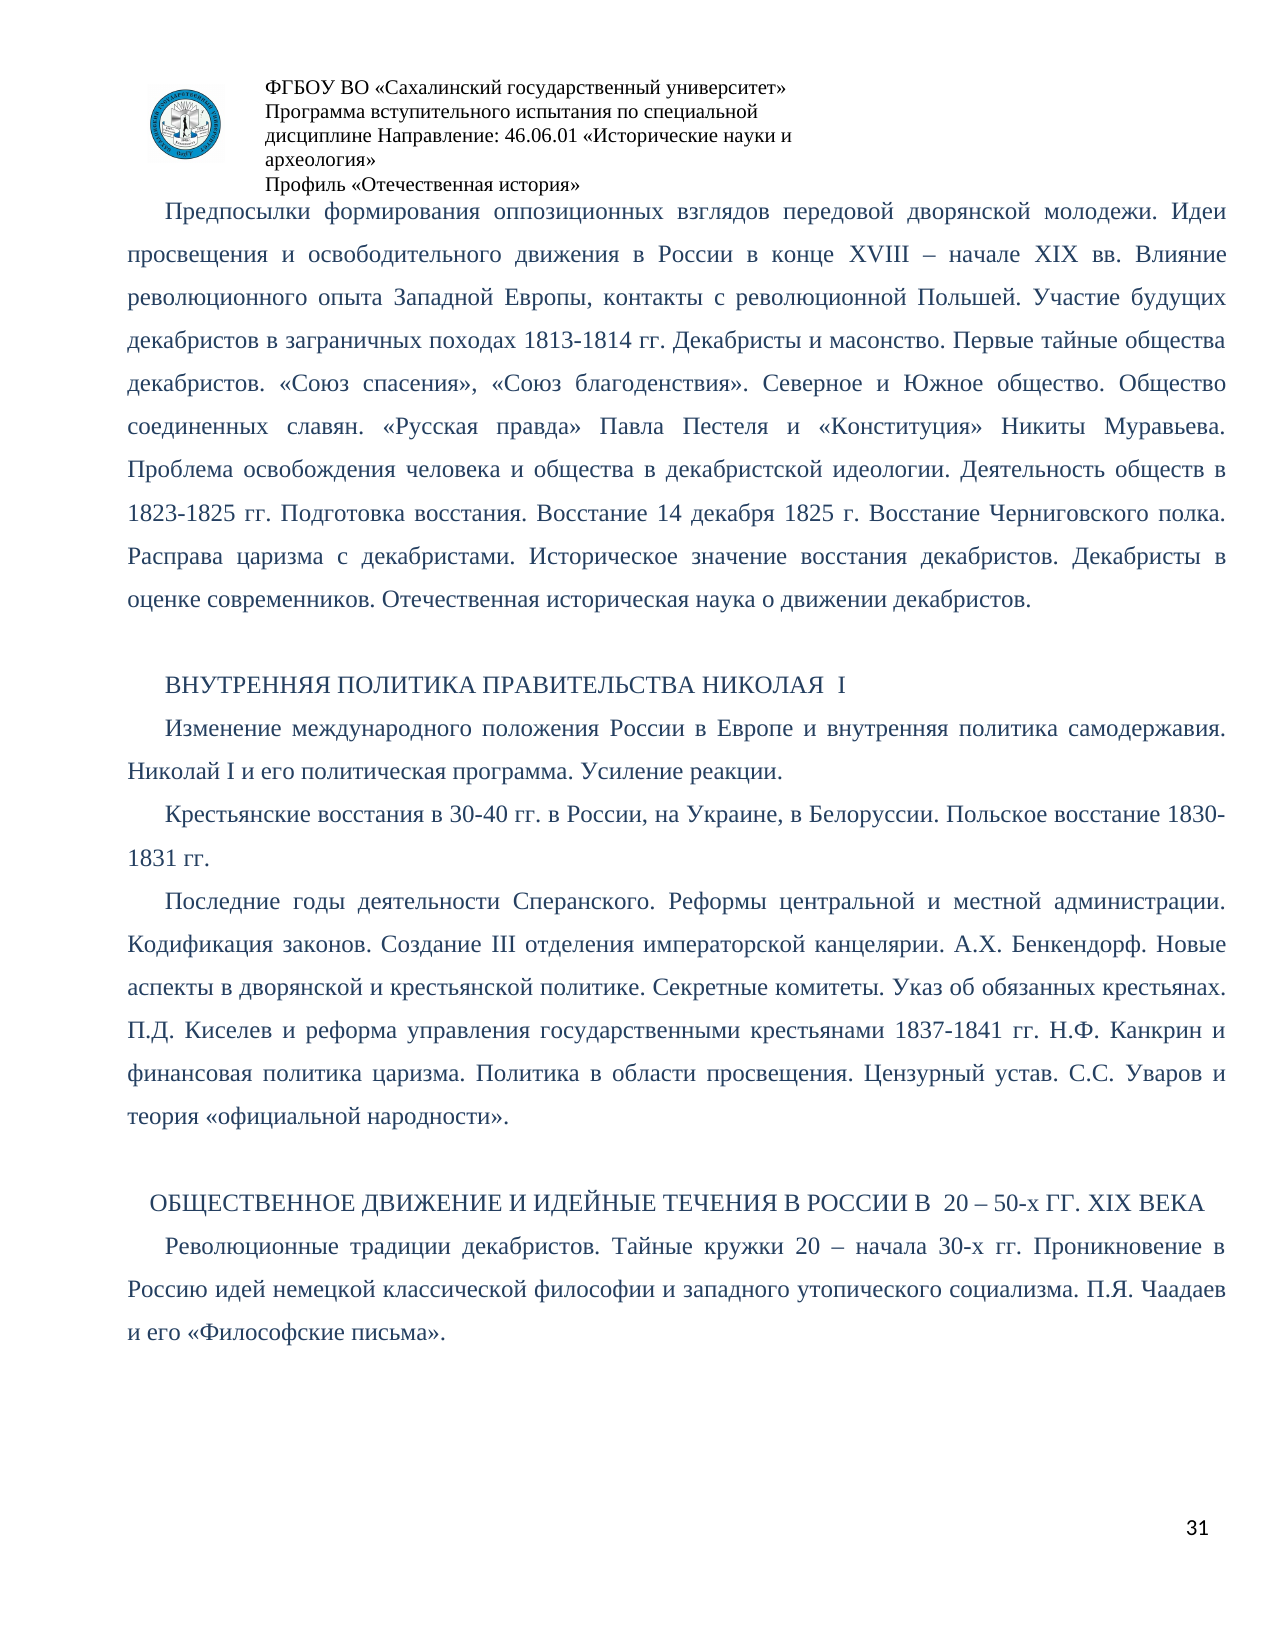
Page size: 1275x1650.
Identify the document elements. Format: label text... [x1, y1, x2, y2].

subtitle Последние годы деятельности Сперанского. Реформы центральной и местной администрации. Кодификация законов. Создание III отделения императорской канцелярии. А.Х. Бенкендорф. Новые аспекты в дворянской и крестьянской политике. Секретные комитеты. Указ об обязанных крестьянах. П.Д. Киселев и реформа управления государственными крестьянами 1837-1841 гг. Н.Ф. Канкрин и финансовая политика царизма. Политика в области просвещения. Цензурный устав. С.С. Уваров и теория «официальной народности». [127, 886, 1227, 1130]
subtitle Революционные традиции декабристов. Тайные кружки 20 – начала 30-х гг. Проникновение в Россию идей немецкой классической философии и западного утопического социализма. П.Я. Чаадаев и его «Философские письма». [127, 1231, 1227, 1346]
subtitle Изменение международного положения России в Европе и внутренняя политика самодержавия. Николай I и его политическая программа. Усиление реакции. [127, 713, 1227, 785]
picture [146, 84, 226, 163]
subtitle Предпосылки формирования оппозиционных взглядов передовой дворянской молодежи. Идеи просвещения и освободительного движения в России в конце XVIII – начале XIX вв. Влияние революционного опыта Западной Европы, контакты с революционной Польшей. Участие будущих декабристов в заграничных походах 1813-1814 гг. Декабристы и масонство. Первые тайные общества декабристов. «Союз спасения», «Союз благоденствия». Северное и Южное общество. Общество соединенных славян. «Русская правда» Павла Пестеля и «Конституция» Никиты Муравьева. Проблема освобождения человека и общества в декабристской идеологии. Деятельность обществ в 1823-1825 гг. Подготовка восстания. Восстание 14 декабря . Восстание Черниговского полка. Расправа царизма с декабристами. Историческое значение восстания декабристов. Декабристы в оценке современников. Отечественная историческая наука о движении декабристов. [127, 196, 1227, 613]
subtitle ОБЩЕСТВЕННОЕ ДВИЖЕНИЕ И ИДЕЙНЫЕ ТЕЧЕНИЯ В РОССИИ В 20 – 50-х ГГ. XIX ВЕКА [127, 1188, 1227, 1216]
subtitle Крестьянские восстания в 30-40 гг. в России, на Украине, в Белоруссии. Польское восстание 1830-1831 гг. [127, 799, 1227, 871]
subtitle ВНУТРЕННЯЯ ПОЛИТИКА ПРАВИТЕЛЬСТВА НИКОЛАЯ I [127, 670, 1227, 699]
